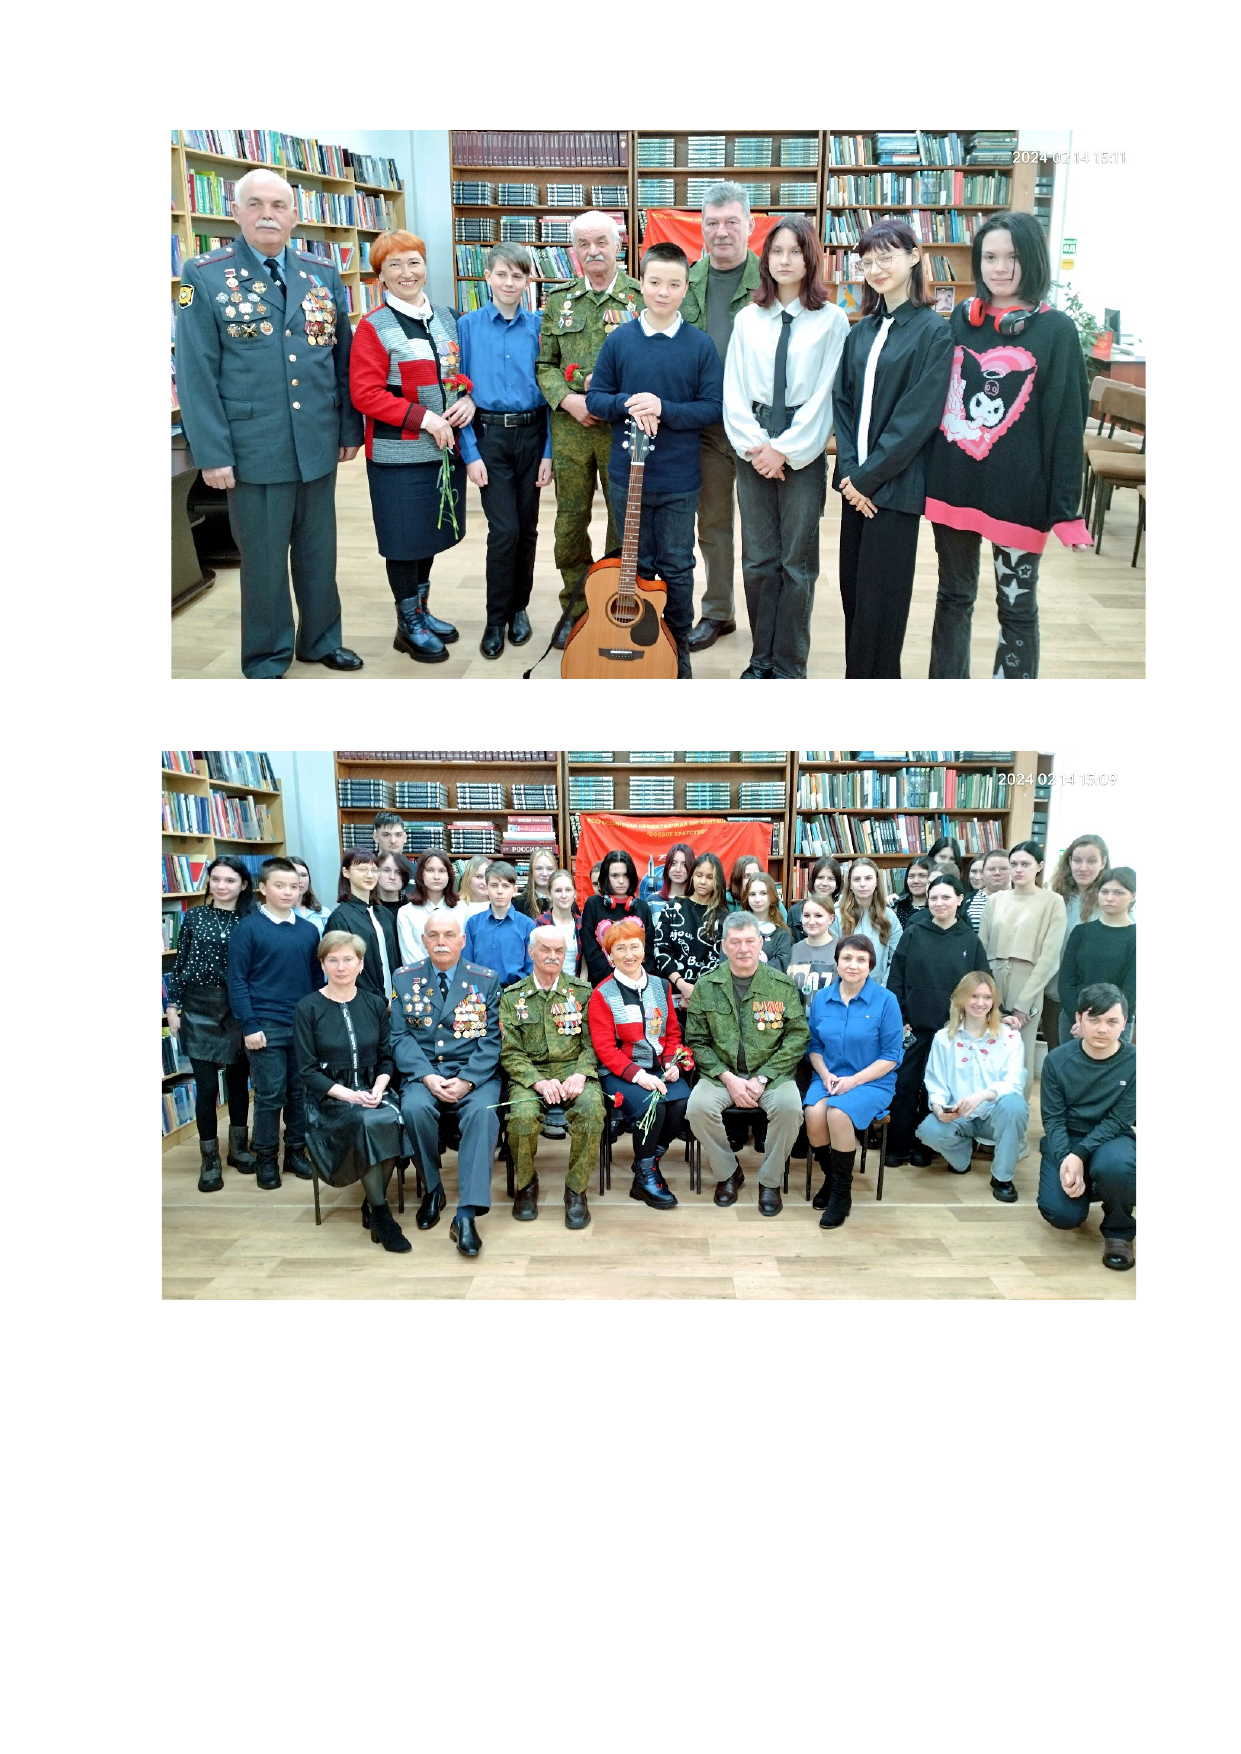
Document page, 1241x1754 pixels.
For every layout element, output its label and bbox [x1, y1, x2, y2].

picture [171, 130, 1146, 679]
picture [161, 751, 1137, 1300]
